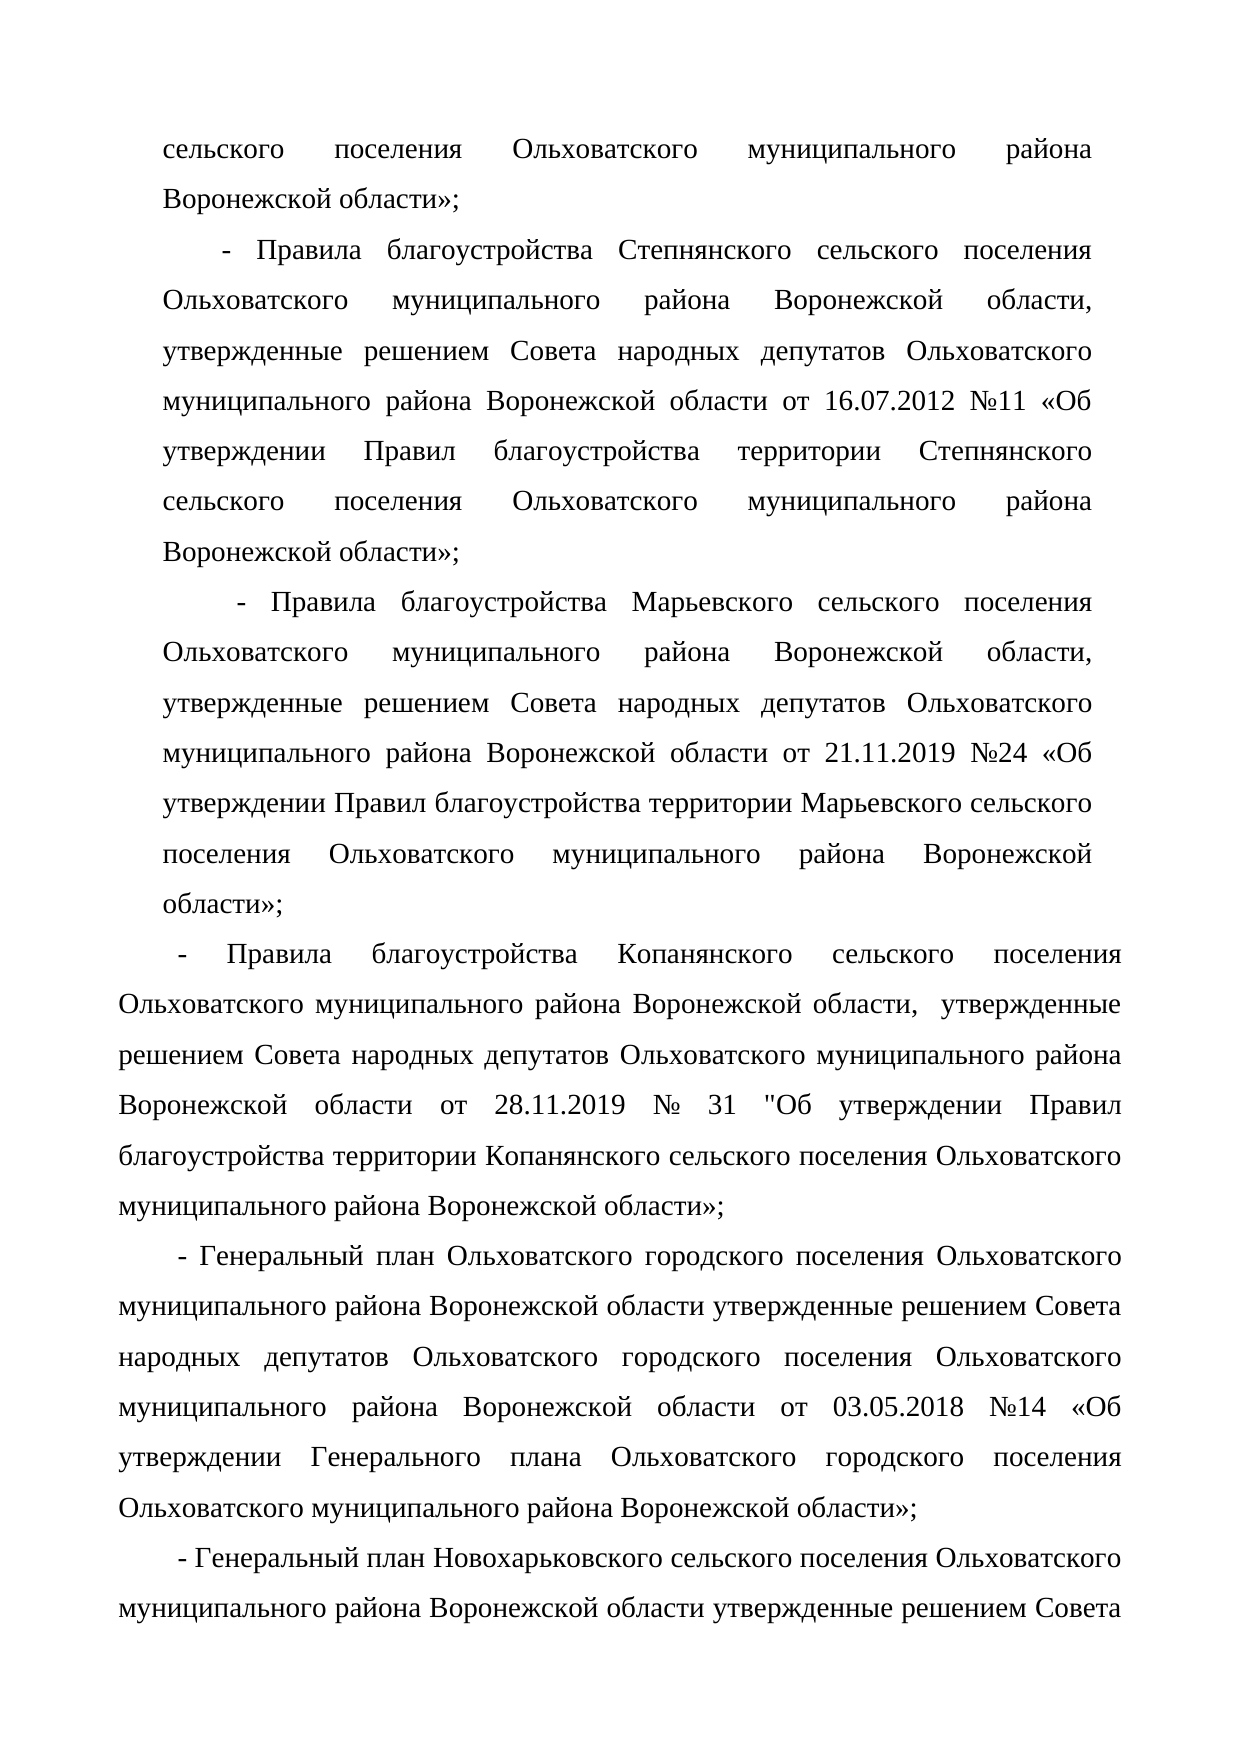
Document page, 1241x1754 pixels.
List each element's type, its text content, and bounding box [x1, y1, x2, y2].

text - Генеральный план Ольховатского городского поселения Ольховатского муниципального района Воронежской области утвержденные решением Совета народных депутатов Ольховатского городского поселения Ольховатского муниципального района Воронежской области от 03.05.2018 №14 «Об утверждении Генерального плана Ольховатского городского поселения Ольховатского муниципального района Воронежской области»; [118, 1238, 1122, 1523]
text - Правила благоустройства Степнянского сельского поселения Ольховатского муниципального района Воронежской области, утвержденные решением Совета народных депутатов Ольховатского муниципального района Воронежской области от 16.07.2012 №11 «Об утверждении Правил благоустройства территории Степнянского сельского поселения Ольховатского муниципального района Воронежской области»; [162, 232, 1093, 567]
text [162, 131, 1093, 215]
text - Правила благоустройства Марьевского сельского поселения Ольховатского муниципального района Воронежской области, утвержденные решением Совета народных депутатов Ольховатского муниципального района Воронежской области от 21.11.2019 №24 «Об утверждении Правил благоустройства территории Марьевского сельского поселения Ольховатского муниципального района Воронежской области»; [162, 584, 1093, 919]
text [118, 1540, 1122, 1624]
text - Правила благоустройства Копанянского сельского поселения Ольховатского муниципального района Воронежской области, утвержденные решением Совета народных депутатов Ольховатского муниципального района Воронежской области от 28.11.2019 № 31 "Об утверждении Правил благоустройства территории Копанянского сельского поселения Ольховатского муниципального района Воронежской области»; [118, 936, 1122, 1221]
